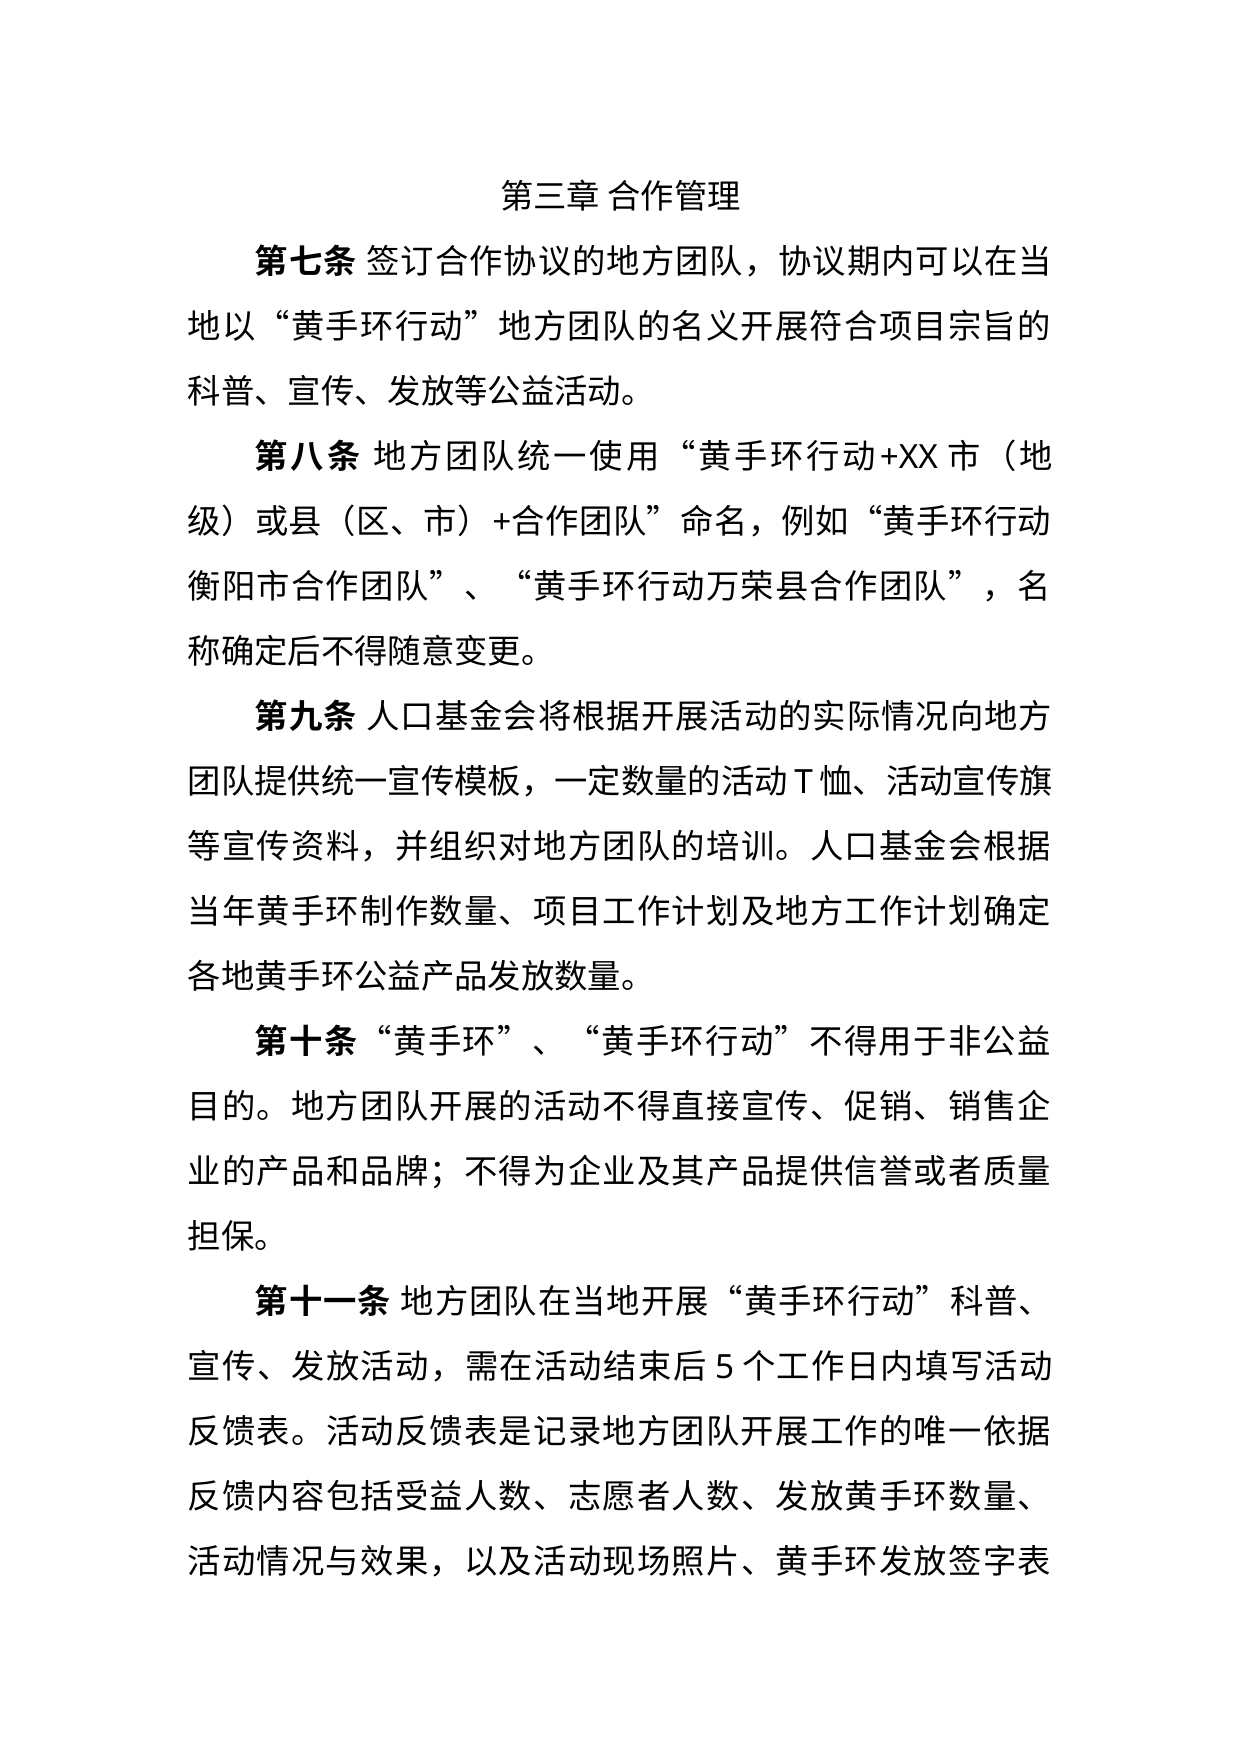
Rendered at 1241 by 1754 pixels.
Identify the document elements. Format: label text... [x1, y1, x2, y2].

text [187, 1267, 1053, 1592]
text 第三章 合作管理 [187, 162, 1053, 227]
text 第九条 人口基金会将根据开展活动的实际情况向地方团队提供统一宣传模板，一定数量的活动T恤、活动宣传旗等宣传资料，并组织对地方团队的培训。人口基金会根据当年黄手环制作数量、项目工作计划及地方工作计划确定各地黄手环公益产品发放数量。 [187, 682, 1053, 1007]
text 第十条“黄手环”、“黄手环行动”不得用于非公益目的。地方团队开展的活动不得直接宣传、促销、销售企业的产品和品牌；不得为企业及其产品提供信誉或者质量担保。 [187, 1007, 1053, 1267]
text 第八条 地方团队统一使用“黄手环行动+XX市（地级）或县（区、市）+合作团队”命名，例如“黄手环行动衡阳市合作团队”、“黄手环行动万荣县合作团队”，名称确定后不得随意变更。 [187, 422, 1053, 682]
text 第七条 签订合作协议的地方团队，协议期内可以在当地以“黄手环行动”地方团队的名义开展符合项目宗旨的科普、宣传、发放等公益活动。 [187, 227, 1053, 422]
